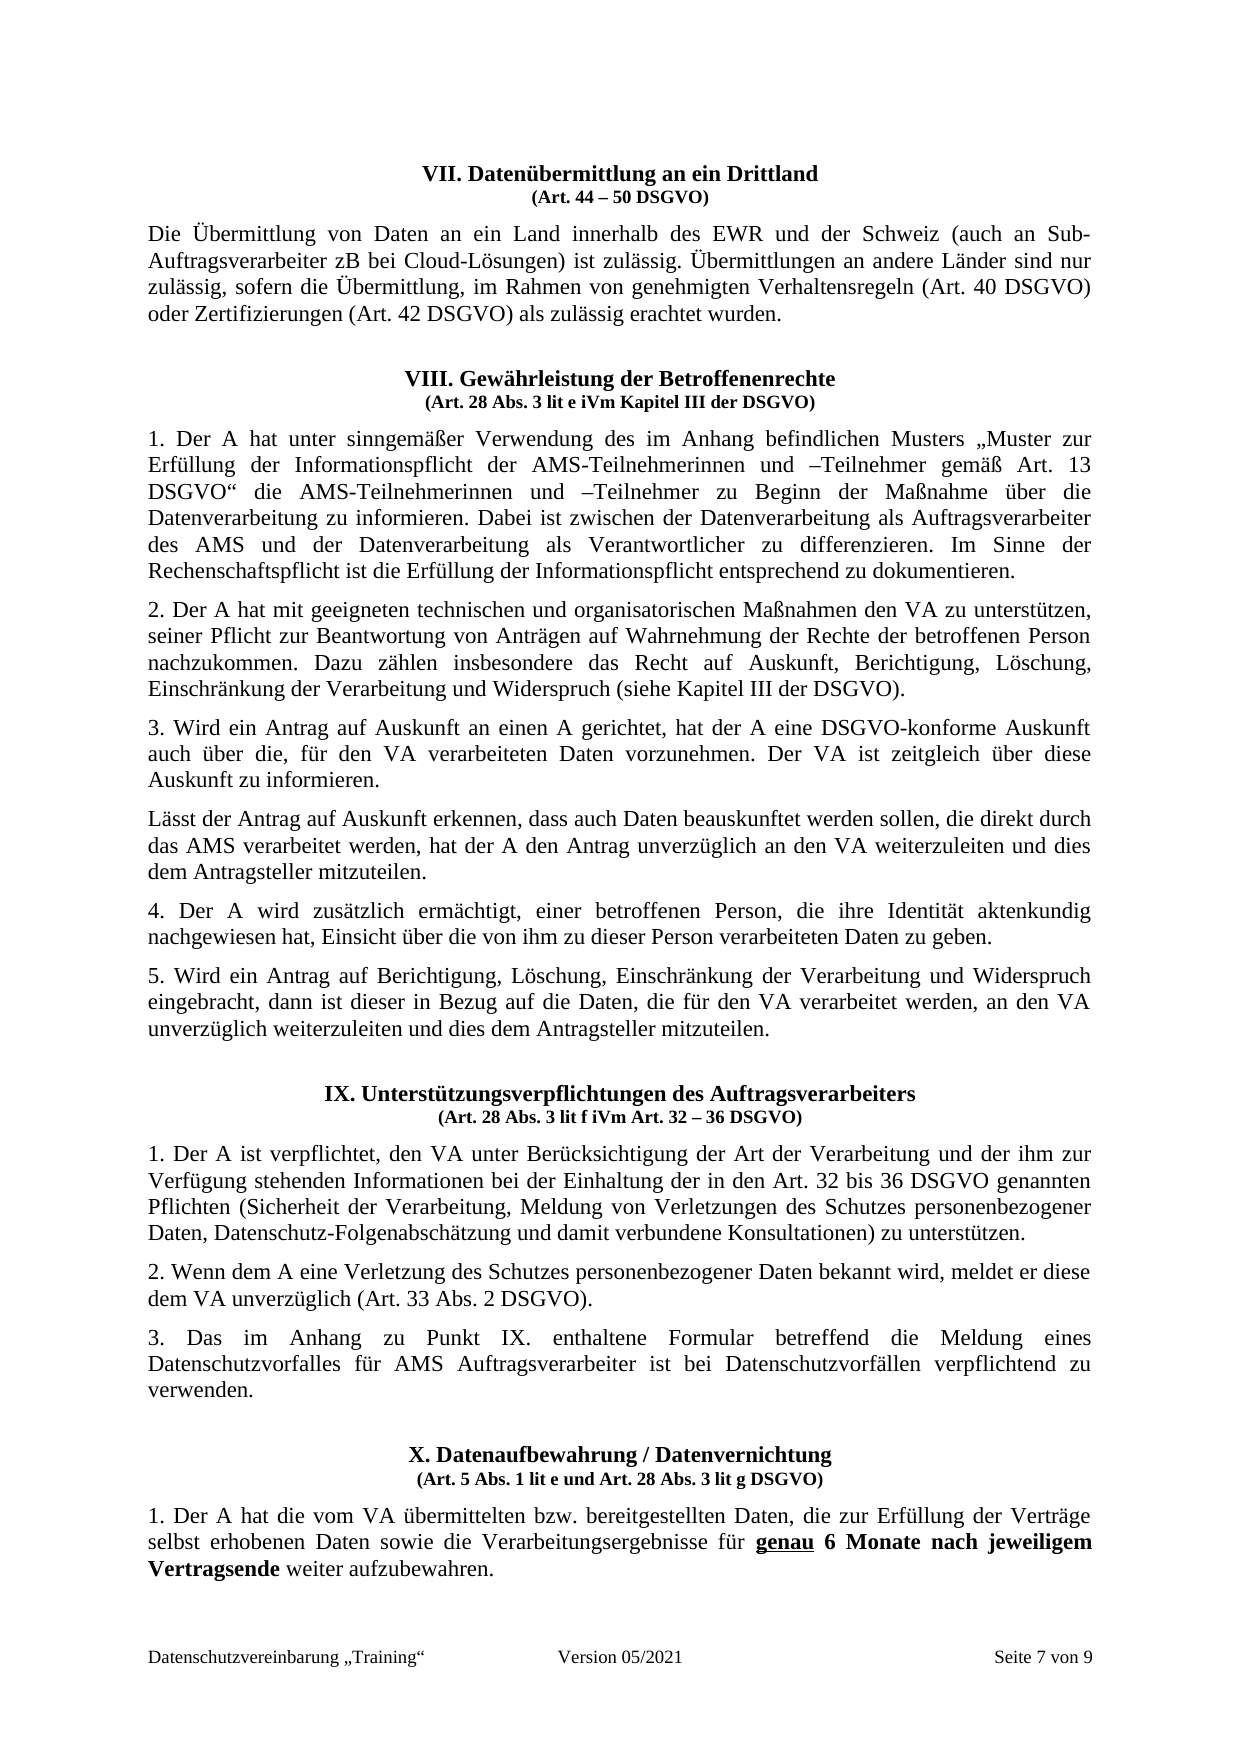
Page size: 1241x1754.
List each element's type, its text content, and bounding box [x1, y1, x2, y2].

text 1. Der A ist verpflichtet, den VA unter Berücksichtigung der Art der Verarbeitung und der ihm zur Verfügung stehenden Informationen bei der Einhaltung der in den Art. 32 bis 36 DSGVO genannten Pflichten (Sicherheit der Verarbeitung, Meldung von Verletzungen des Schutzes personenbezogener Daten, Datenschutz-Folgenabschätzung und damit verbundene Konsultationen) zu unterstützen. [148, 1140, 1093, 1246]
text 3. Das im Anhang zu Punkt IX. enthaltene Formular betreffend die Meldung eines Datenschutzvorfalles für AMS Auftragsverarbeiter ist bei Datenschutzvorfällen verpflichtend zu verwenden. [148, 1323, 1093, 1403]
text 5. Wird ein Antrag auf Berichtigung, Löschung, Einschränkung der Verarbeitung und Widerspruch eingebracht, dann ist dieser in Bezug auf die Daten, die für den VA verarbeitet werden, an den VA unverzüglich weiterzuleiten und dies dem Antragsteller mitzuteilen. [148, 962, 1093, 1041]
text IX. Unterstützungsverpflichtungen des Auftragsverarbeiters (Art. 28 Abs. 3 lit f iVm Art. 32 – 36 DSGVO) [148, 1080, 1093, 1128]
text 1. Der A hat die vom VA übermittelten bzw. bereitgestellten Daten, die zur Erfüllung der Verträge selbst erhobenen Daten sowie die Verarbeitungsergebnisse für genau 6 Monate nach jeweiligem Vertragsende weiter aufzubewahren. [148, 1502, 1093, 1581]
text VII. Datenübermittlung an ein Drittland (Art. 44 – 50 DSGVO) [148, 160, 1093, 208]
text 2. Wenn dem A eine Verletzung des Schutzes personenbezogener Daten bekannt wird, meldet er diese dem VA unverzüglich (Art. 33 Abs. 2 DSGVO). [148, 1258, 1093, 1311]
text 3. Wird ein Antrag auf Auskunft an einen A gerichtet, hat der A eine DSGVO-konforme Auskunft auch über die, für den VA verarbeiteten Daten vorzunehmen. Der VA ist zeitgleich über diese Auskunft zu informieren. [148, 714, 1093, 793]
text 4. Der A wird zusätzlich ermächtigt, einer betroffenen Person, die ihre Identität aktenkundig nachgewiesen hat, Einsicht über die von ihm zu dieser Person verarbeiteten Daten zu geben. [148, 897, 1093, 949]
text 2. Der A hat mit geeigneten technischen und organisatorischen Maßnahmen den VA zu unterstützen, seiner Pflicht zur Beantwortung von Anträgen auf Wahrnehmung der Rechte der betroffenen Person nachzukommen. Dazu zählen insbesondere das Recht auf Auskunft, Berichtigung, Löschung, Einschränkung der Verarbeitung und Widerspruch (siehe Kapitel III der DSGVO). [148, 596, 1093, 701]
text VIII. Gewährleistung der Betroffenenrechte (Art. 28 Abs. 3 lit e iVm Kapitel III der DSGVO) [148, 365, 1093, 413]
text X. Datenaufbewahrung / Datenvernichtung (Art. 5 Abs. 1 lit e und Art. 28 Abs. 3 lit g DSGVO) [148, 1441, 1093, 1489]
text Lässt der Antrag auf Auskunft erkennen, dass auch Daten beauskunftet werden sollen, die direkt durch das AMS verarbeitet werden, hat der A den Antrag unverzüglich an den VA weiterzuleiten und dies dem Antragsteller mitzuteilen. [148, 805, 1093, 884]
text 1. Der A hat unter sinngemäßer Verwendung des im Anhang befindlichen Musters „Muster zur Erfüllung der Informationspflicht der AMS-Teilnehmerinnen und –Teilnehmer gemäß Art. 13 DSGVO“ die AMS-Teilnehmerinnen und –Teilnehmer zu Beginn der Maßnahme über die Datenverarbeitung zu informieren. Dabei ist zwischen der Datenverarbeitung als Auftragsverarbeiter des AMS und der Datenverarbeitung als Verantwortlicher zu differenzieren. Im Sinne der Rechenschaftspflicht ist die Erfüllung der Informationspflicht entsprechend zu dokumentieren. [148, 425, 1093, 583]
text Die Übermittlung von Daten an ein Land innerhalb des EWR und der Schweiz (auch an Sub-Auftragsverarbeiter zB bei Cloud-Lösungen) ist zulässig. Übermittlungen an andere Länder sind nur zulässig, sofern die Übermittlung, im Rahmen von genehmigten Verhaltensregeln (Art. 40 DSGVO) oder Zertifizierungen (Art. 42 DSGVO) als zulässig erachtet wurden. [148, 221, 1093, 326]
